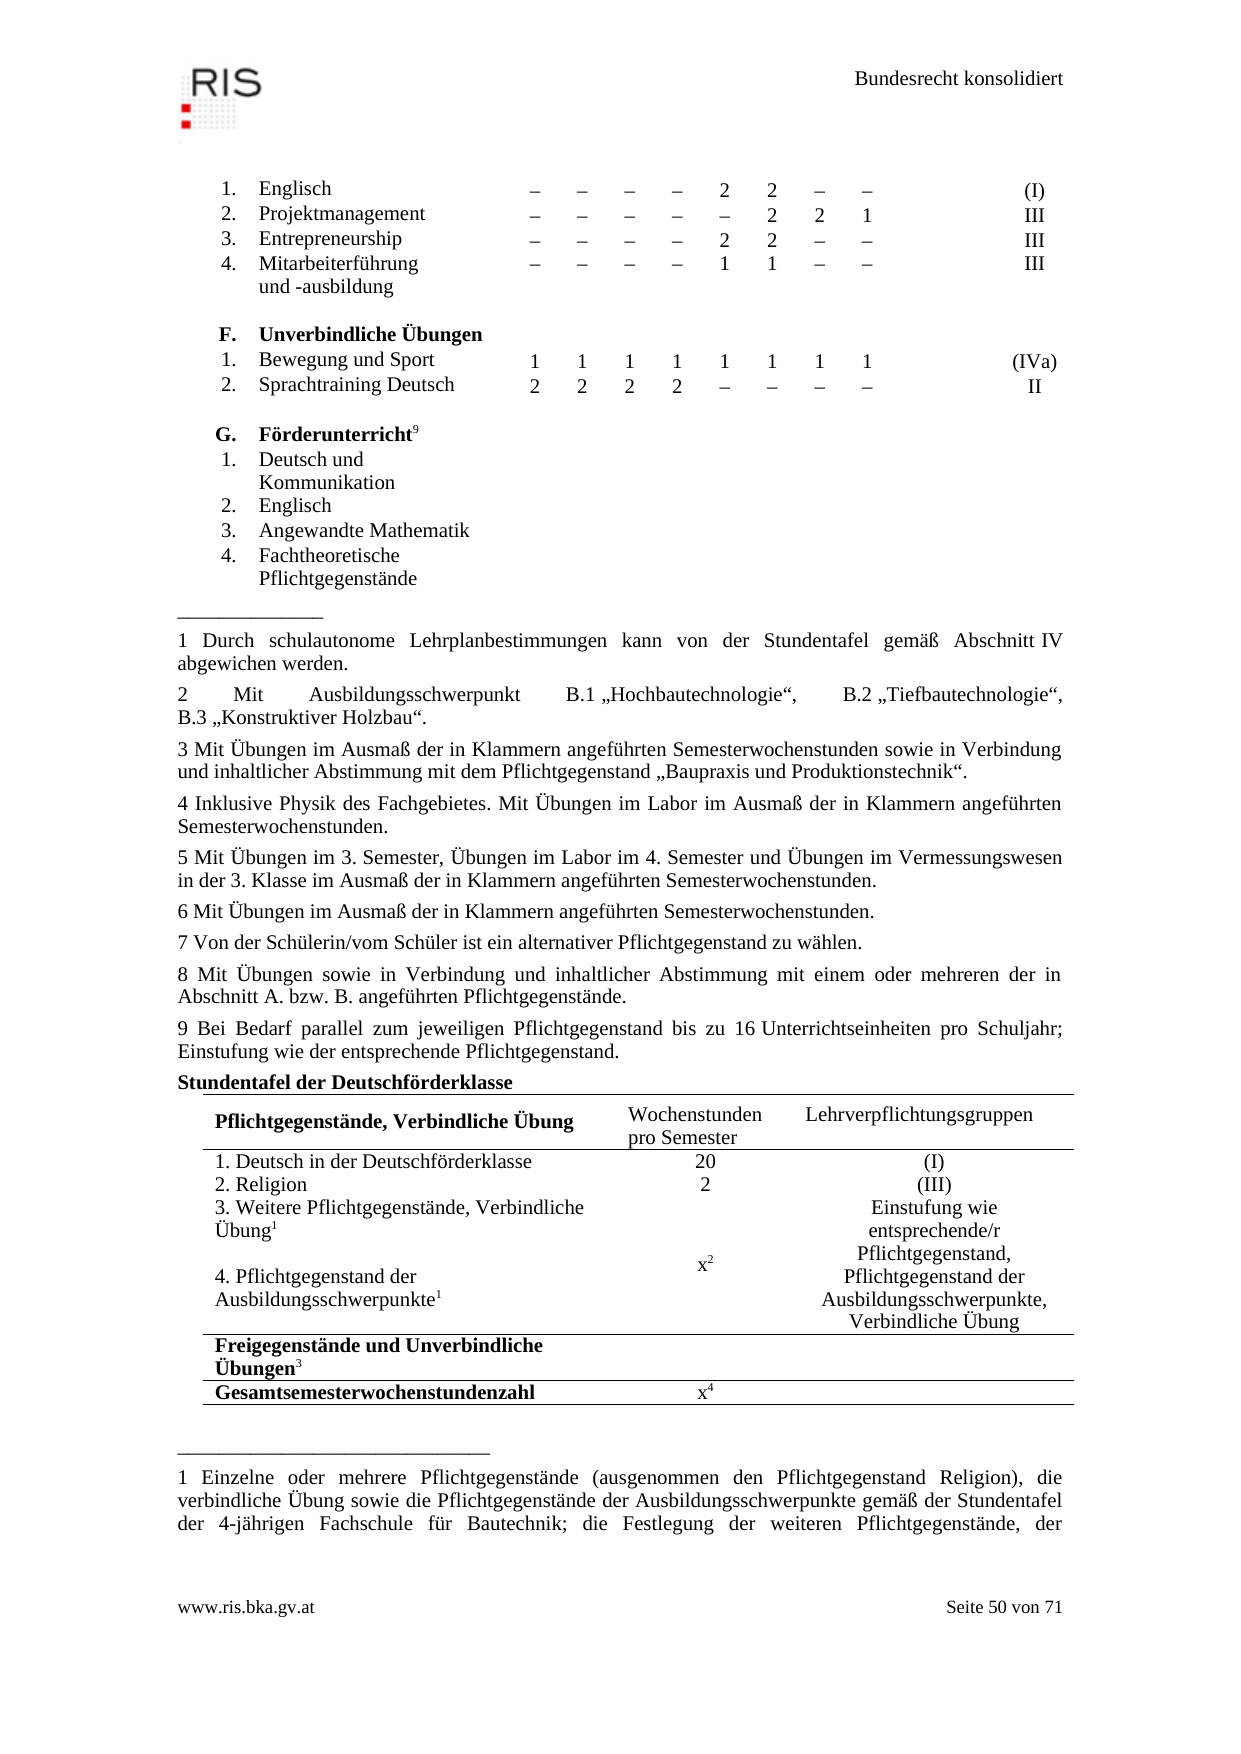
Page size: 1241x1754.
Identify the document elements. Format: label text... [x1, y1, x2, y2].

text ______________ [177, 598, 1063, 621]
text 8 Mit Übungen sowie in Verbindung und inhaltlicher Abstimmung mit einem oder mehreren der in Abschnitt A. bzw. B. angeführten Pflichtgegenstände. [177, 963, 1063, 1008]
text 6 Mit Übungen im Ausmaß der in Klammern angeführten Semesterwochenstunden. [177, 900, 1063, 923]
text 4 Inklusive Physik des Fachgebietes. Mit Übungen im Labor im Ausmaß der in Klammern angeführten Semesterwochenstunden. [177, 792, 1063, 838]
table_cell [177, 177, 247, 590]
text 1 Durch schulautonome Lehrplanbestimmungen kann von der Stundentafel gemäß Abschnitt IV abgewichen werden. [177, 629, 1063, 675]
text 2 Mit Ausbildungsschwerpunkt B.1 „Hochbautechnologie“, B.2 „Tiefbautechnologie“, B.3 „Konstruktiver Holzbau“. [177, 683, 1063, 729]
text 5 Mit Übungen im 3. Semester, Übungen im Labor im 4. Semester und Übungen im Vermessungswesen in der 3. Klasse im Ausmaß der in Klammern angeführten Semesterwochenstunden. [177, 846, 1063, 892]
text Stundentafel der Deutschförderklasse [177, 1071, 1063, 1094]
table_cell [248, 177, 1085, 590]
text ______________________________ [177, 1434, 1063, 1457]
text 9 Bei Bedarf parallel zum jeweiligen Pflichtgegenstand bis zu 16 Unterrichtseinheiten pro Schuljahr; Einstufung wie der entsprechende Pflichtgegenstand. [177, 1017, 1063, 1063]
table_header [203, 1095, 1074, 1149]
picture [177, 57, 264, 144]
text 3 Mit Übungen im Ausmaß der in Klammern angeführten Semesterwochenstunden sowie in Verbindung und inhaltlicher Abstimmung mit dem Pflichtgegenstand „Baupraxis und Produktionstechnik“. [177, 738, 1063, 783]
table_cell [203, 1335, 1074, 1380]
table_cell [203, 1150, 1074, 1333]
text 7 Von der Schülerin/vom Schüler ist ein alternativer Pflichtgegenstand zu wählen. [177, 931, 1063, 954]
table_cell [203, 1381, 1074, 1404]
